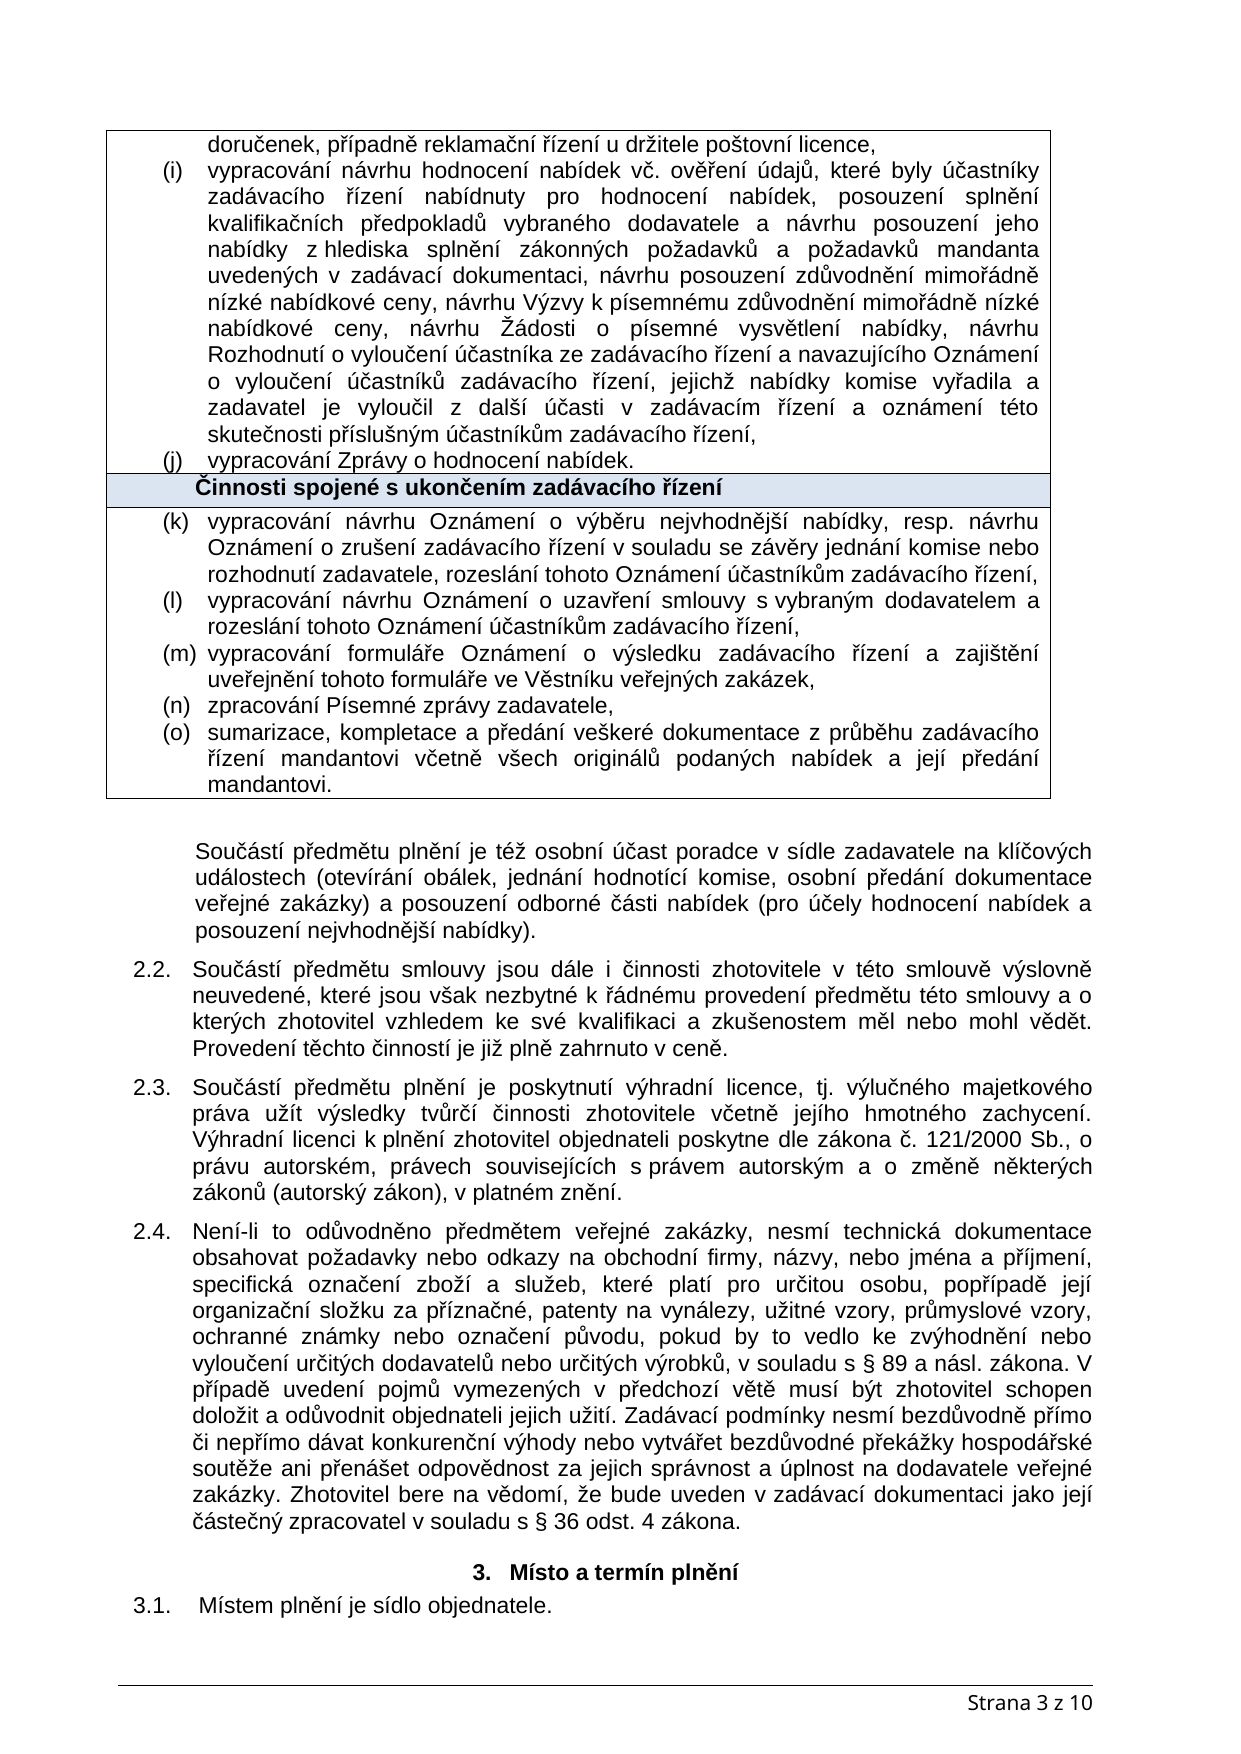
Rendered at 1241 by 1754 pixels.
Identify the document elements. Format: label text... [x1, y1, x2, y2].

text Součástí předmětu plnění je též osobní účast poradce v sídle zadavatele na klíčových událostech (otevírání obálek, jednání hodnotící komise, osobní předání dokumentace veřejné zakázky) a posouzení odborné části nabídek (pro účely hodnocení nabídek a posouzení nejvhodnější nabídky). [195, 838, 1093, 943]
text Není-li to odůvodněno předmětem veřejné zakázky, nesmí technická dokumentace obsahovat požadavky nebo odkazy na obchodní firmy, názvy, nebo jména a příjmení, specifická označení zboží a služeb, které platí pro určitou osobu, popřípadě její organizační složku za příznačné, patenty na vynálezy, užitné vzory, průmyslové vzory, ochranné známky nebo označení původu, pokud by to vedlo ke zvýhodnění nebo vyloučení určitých dodavatelů nebo určitých výrobků, v souladu s § 89 a násl. zákona. V případě uvedení pojmů vymezených v předchozí větě musí být zhotovitel schopen doložit a odůvodnit objednateli jejich užití. Zadávací podmínky nesmí bezdůvodně přímo či nepřímo dávat konkurenční výhody nebo vytvářet bezdůvodné překážky hospodářské soutěže ani přenášet odpovědnost za jejich správnost a úplnost na dodavatele veřejné zakázky. Zhotovitel bere na vědomí, že bude uveden v zadávací dokumentaci jako její částečný zpracovatel v souladu s § 36 odst. 4 zákona. [133, 1218, 1093, 1534]
table_cell vypracování návrhu Oznámení o výběru nejvhodnější nabídky, resp. návrhu Oznámení o zrušení zadávacího řízení v souladu se závěry jednání komise nebo rozhodnutí zadavatele, rozeslání tohoto Oznámení účastníkům zadávacího řízení, vypracování návrhu Oznámení o uzavření smlouvy s vybraným dodavatelem a rozeslání tohoto Oznámení účastníkům zadávacího řízení, vypracování formuláře Oznámení o výsledku zadávacího řízení a zajištění uveřejnění tohoto formuláře ve Věstníku veřejných zakázek, zpracování Písemné zprávy zadavatele, sumarizace, kompletace a předání veškeré dokumentace z průběhu zadávacího řízení mandantovi včetně všech originálů podaných nabídek a její předání mandantovi. [107, 508, 1050, 798]
text Součástí předmětu smlouvy jsou dále i činnosti zhotovitele v této smlouvě výslovně neuvedené, které jsou však nezbytné k řádnému provedení předmětu této smlouvy a o kterých zhotovitel vzhledem ke své kvalifikaci a zkušenostem měl nebo mohl vědět. Provedení těchto činností je již plně zahrnuto v ceně. [133, 956, 1093, 1061]
table_cell Činnosti spojené s ukončením zadávacího řízení [107, 474, 1050, 507]
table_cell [107, 131, 1050, 473]
text Místem plnění je sídlo objednatele. [133, 1592, 1093, 1618]
subtitle Místo a termín plnění [118, 1559, 1093, 1585]
text Součástí předmětu plnění je poskytnutí výhradní licence, tj. výlučného majetkového práva užít výsledky tvůrčí činnosti zhotovitele včetně jejího hmotného zachycení. Výhradní licenci k plnění zhotovitel objednateli poskytne dle zákona č. 121/2000 Sb., o právu autorském, právech souvisejících s právem autorským a o změně některých zákonů (autorský zákon), v platném znění. [133, 1073, 1093, 1205]
